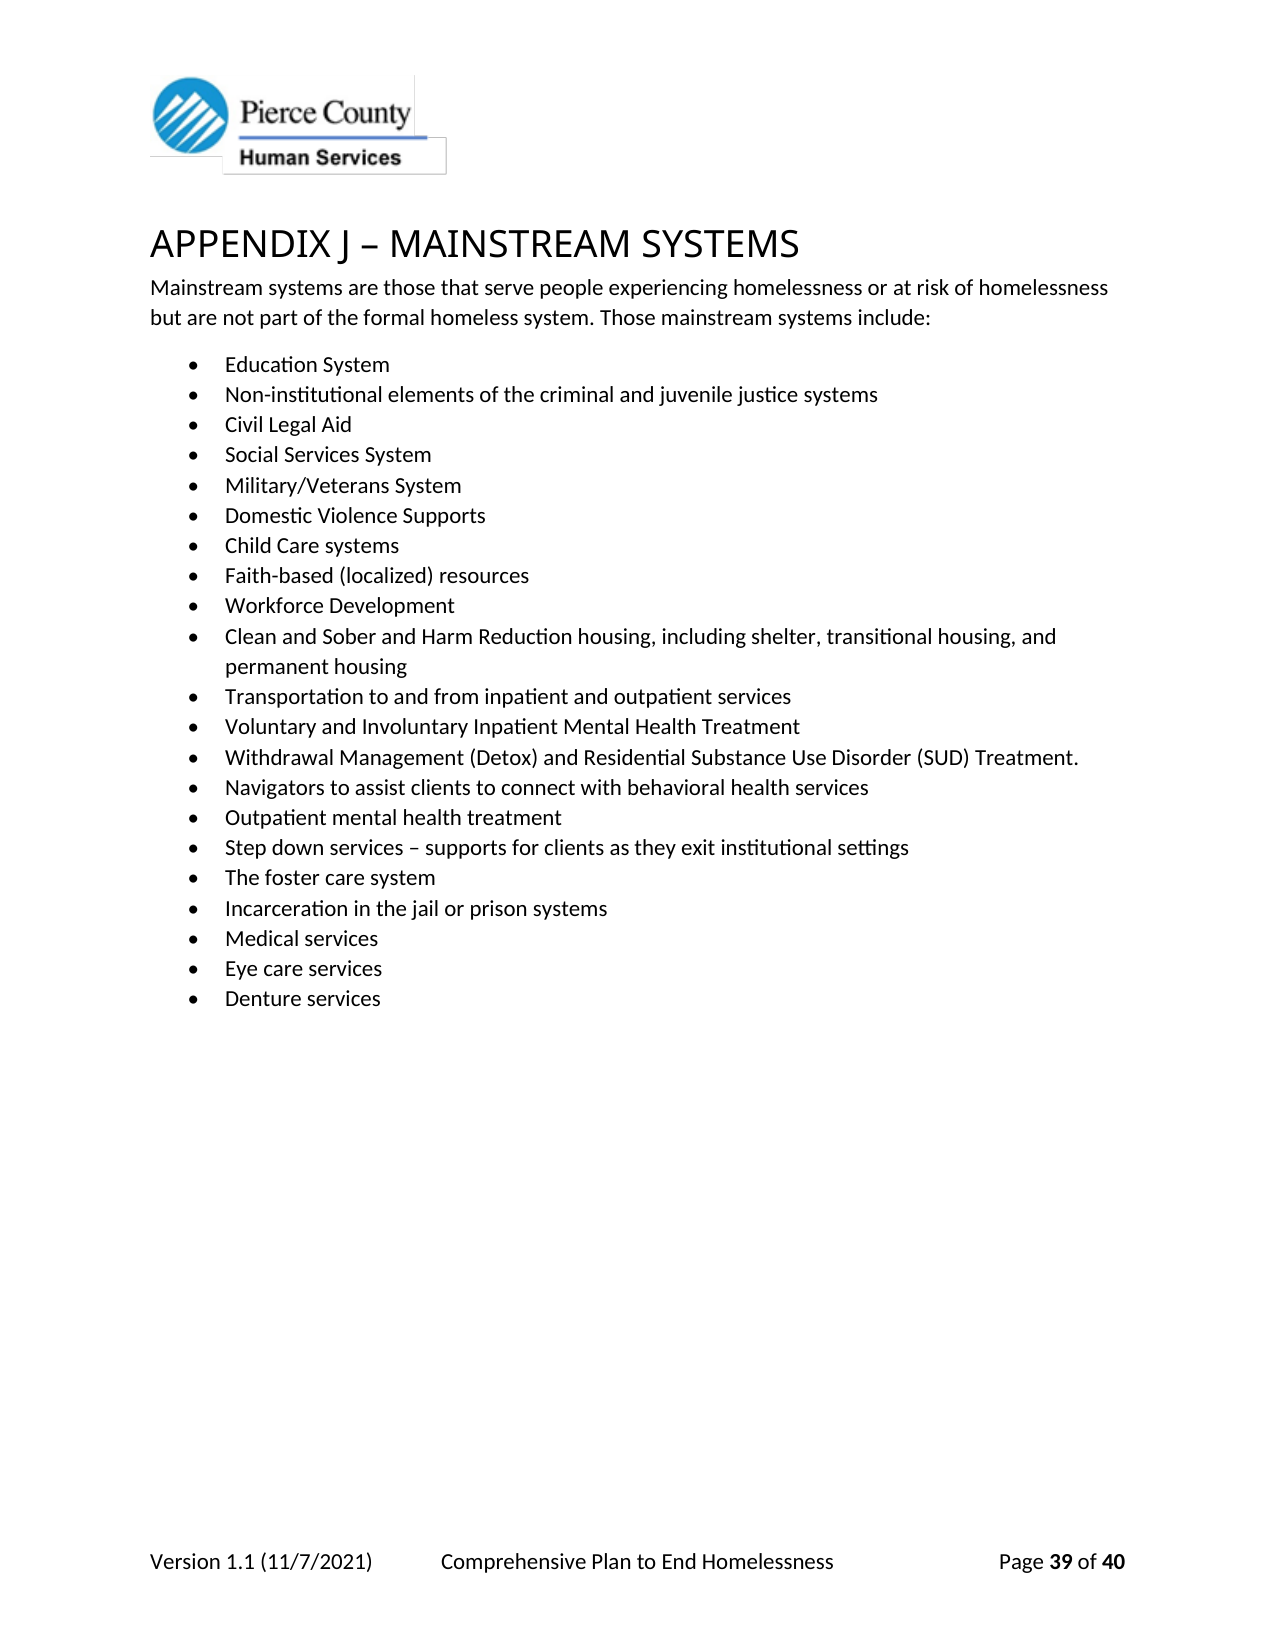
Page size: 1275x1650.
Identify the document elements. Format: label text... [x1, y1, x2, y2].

list Child Care systems [187, 531, 1125, 559]
list Social Services System [187, 441, 1125, 468]
subtitle Voluntary and Involuntary Inpatient Mental Health Treatment [187, 712, 1125, 740]
list Faith-based (localized) resources [187, 561, 1125, 589]
subtitle Withdrawal Management (Detox) and Residential Substance Use Disorder (SUD) Treatment. [187, 743, 1125, 771]
subtitle Outpatient mental health treatment [187, 803, 1125, 831]
list Non-institutional elements of the criminal and juvenile justice systems [187, 380, 1125, 408]
subtitle Appendix J – Mainstream Systems [150, 218, 1125, 269]
list Education System [187, 350, 1125, 378]
list Workforce Development [187, 592, 1125, 619]
picture [150, 75, 448, 176]
subtitle Transportation to and from inpatient and outpatient services [187, 682, 1125, 710]
list Domestic Violence Supports [187, 501, 1125, 529]
text Mainstream systems are those that serve people experiencing homelessness or at risk of homelessness but are not part of the formal homeless system. Those mainstream systems include: [150, 273, 1125, 331]
list Denture services [187, 984, 1125, 1012]
list Eye care services [187, 954, 1125, 982]
list Military/Veterans System [187, 471, 1125, 499]
list Civil Legal Aid [187, 410, 1125, 438]
list Incarceration in the jail or prison systems [187, 894, 1125, 922]
subtitle Clean and Sober and Harm Reduction housing, including shelter, transitional housing, and permanent housing [187, 622, 1125, 680]
list Medical services [187, 924, 1125, 952]
subtitle Navigators to assist clients to connect with behavioral health services [187, 773, 1125, 801]
list The foster care system [187, 863, 1125, 891]
subtitle Step down services – supports for clients as they exit institutional settings [187, 833, 1125, 861]
